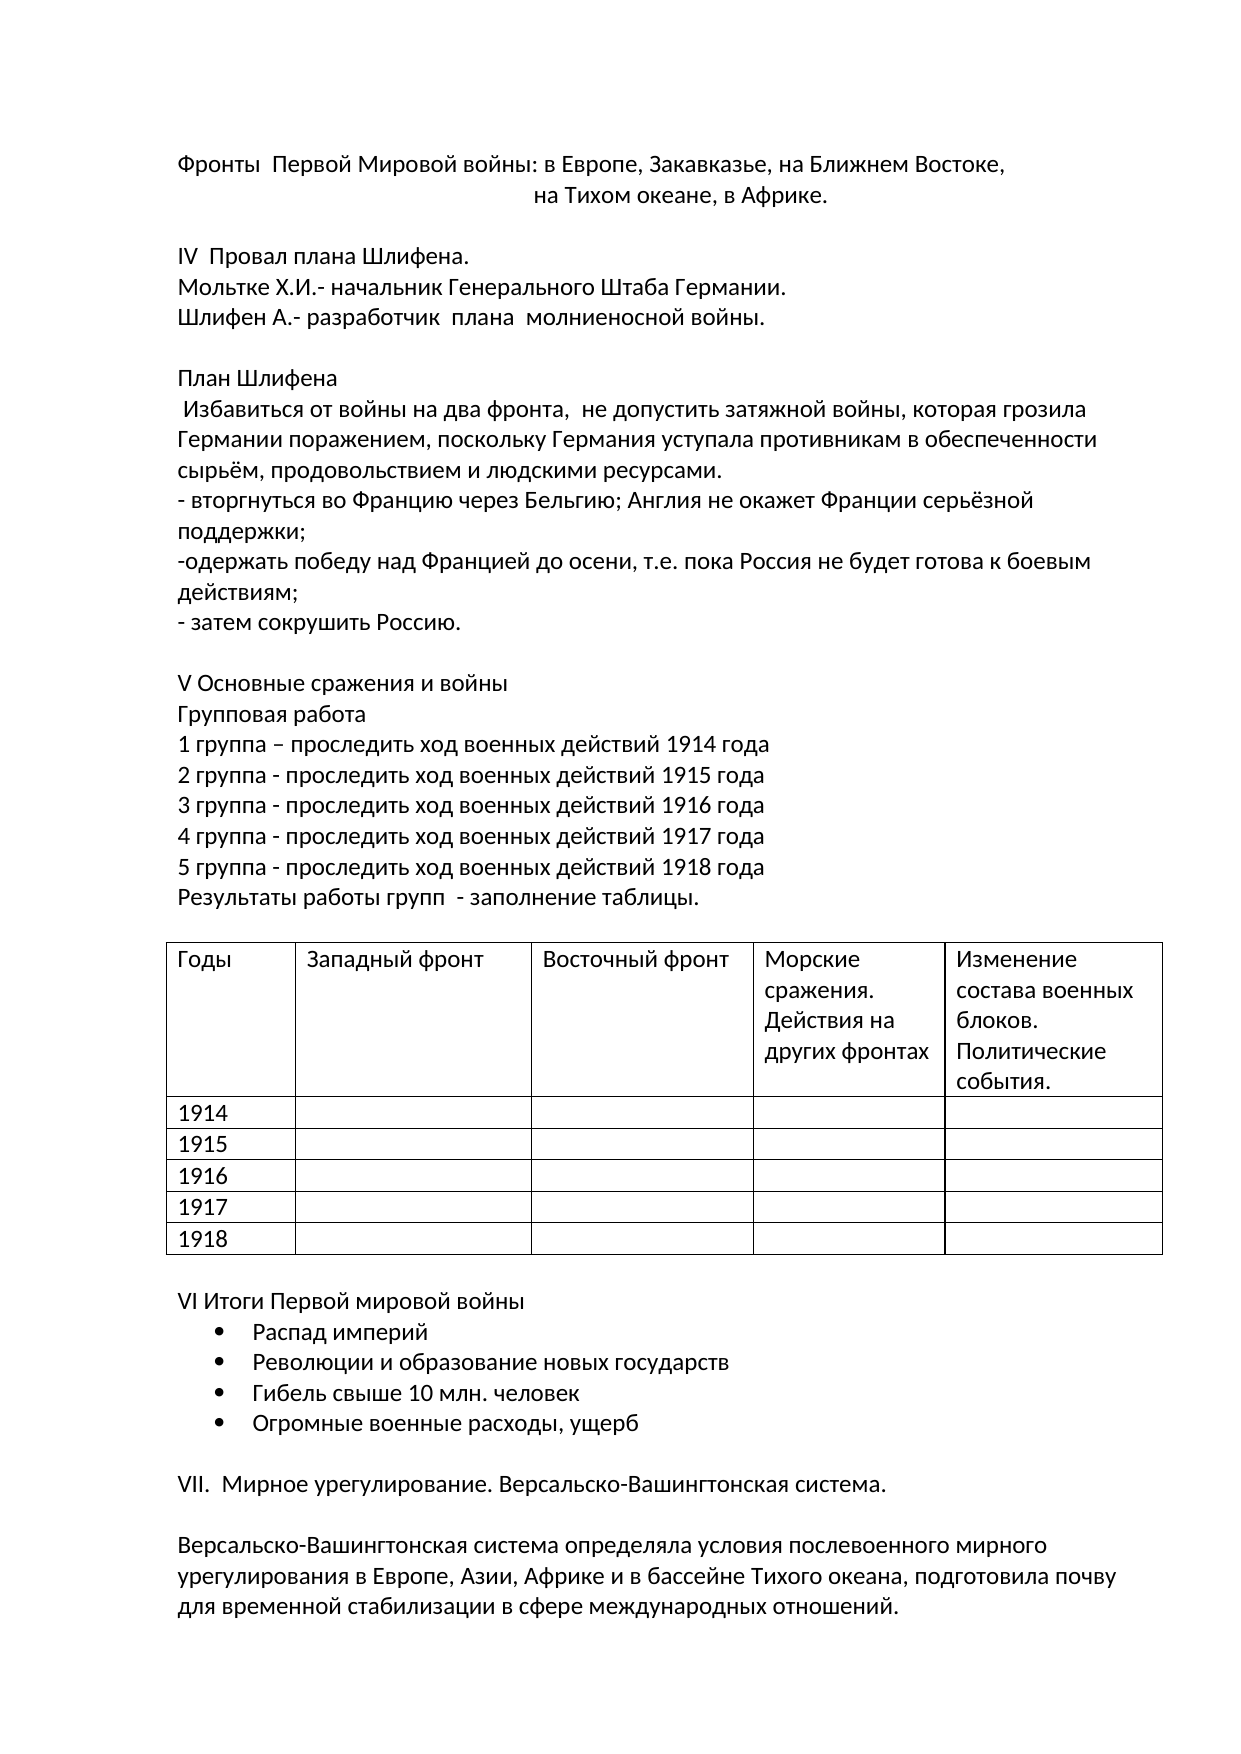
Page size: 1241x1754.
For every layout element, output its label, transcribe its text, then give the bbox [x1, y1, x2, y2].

table_cell [754, 1129, 944, 1159]
text Результаты работы групп - заполнение таблицы. [177, 881, 1152, 912]
table_header Морские сражения. Действия на других фронтах [754, 943, 944, 1096]
table_cell [946, 1097, 1162, 1127]
table_cell 1914 [167, 1097, 295, 1127]
table_cell 1917 [167, 1192, 295, 1222]
table_cell [754, 1160, 944, 1191]
table_cell [296, 1160, 531, 1191]
table_header Годы [167, 943, 295, 1096]
table_cell [296, 1192, 531, 1222]
text - вторгнуться во Францию через Бельгию; Англия не окажет Франции серьёзной поддержки; [177, 484, 1152, 545]
text V Основные сражения и войны [177, 667, 1152, 698]
list Огромные военные расходы, ущерб [215, 1407, 1152, 1438]
text Мольтке Х.И.- начальник Генерального Штаба Германии. [177, 271, 1152, 301]
table_header Западный фронт [296, 943, 531, 1096]
table_cell [532, 1192, 753, 1222]
text Фронты Первой Мировой войны: в Европе, Закавказье, на Ближнем Востоке, [177, 149, 1152, 179]
table_cell [296, 1129, 531, 1159]
table_cell [946, 1160, 1162, 1191]
list Гибель свыше 10 млн. человек [215, 1377, 1152, 1407]
table_cell [754, 1192, 944, 1222]
table_cell [296, 1223, 531, 1254]
table_cell [946, 1129, 1162, 1159]
table_cell [532, 1097, 753, 1127]
text -одержать победу над Францией до осени, т.е. пока Россия не будет готова к боевым действиям; [177, 545, 1152, 606]
table_cell [754, 1223, 944, 1254]
list Революции и образование новых государств [215, 1346, 1152, 1377]
table_cell [532, 1129, 753, 1159]
text 1 группа – проследить ход военных действий 1914 года [177, 728, 1152, 759]
text 4 группа - проследить ход военных действий 1917 года [177, 820, 1152, 851]
text Групповая работа [177, 698, 1152, 728]
text 5 группа - проследить ход военных действий 1918 года [177, 851, 1152, 881]
list Распад империй [215, 1316, 1152, 1346]
text - затем сокрушить Россию. [177, 606, 1152, 637]
text 2 группа - проследить ход военных действий 1915 года [177, 759, 1152, 789]
table_cell [296, 1097, 531, 1127]
table_cell [532, 1160, 753, 1191]
table_cell [532, 1223, 753, 1254]
text Шлифен А.- разработчик плана молниеносной войны. [177, 301, 1152, 332]
text 3 группа - проследить ход военных действий 1916 года [177, 789, 1152, 820]
table_cell 1915 [167, 1129, 295, 1159]
text План Шлифена [177, 362, 1152, 393]
table_header Изменение состава военных блоков. Политические события. [946, 943, 1162, 1096]
table_cell 1916 [167, 1160, 295, 1191]
table_cell [946, 1223, 1162, 1254]
text IV Провал плана Шлифена. [177, 240, 1152, 271]
table_cell 1918 [167, 1223, 295, 1254]
table_header Восточный фронт [532, 943, 753, 1096]
text Версальско-Вашингтонская система определяла условия послевоенного мирного урегулирования в Европе, Азии, Африке и в бассейне Тихого океана, подготовила почву для временной стабилизации в сфере международных отношений. [177, 1529, 1152, 1621]
text VII. Мирное урегулирование. Версальско-Вашингтонская система. [177, 1468, 1152, 1499]
table_cell [754, 1097, 944, 1127]
text на Тихом океане, в Африке. [177, 179, 1152, 210]
text VI Итоги Первой мировой войны [177, 1285, 1152, 1316]
table_cell [946, 1192, 1162, 1222]
text Избавиться от войны на два фронта, не допустить затяжной войны, которая грозила Германии поражением, поскольку Германия уступала противникам в обеспеченности сырьём, продовольствием и людскими ресурсами. [177, 393, 1152, 484]
